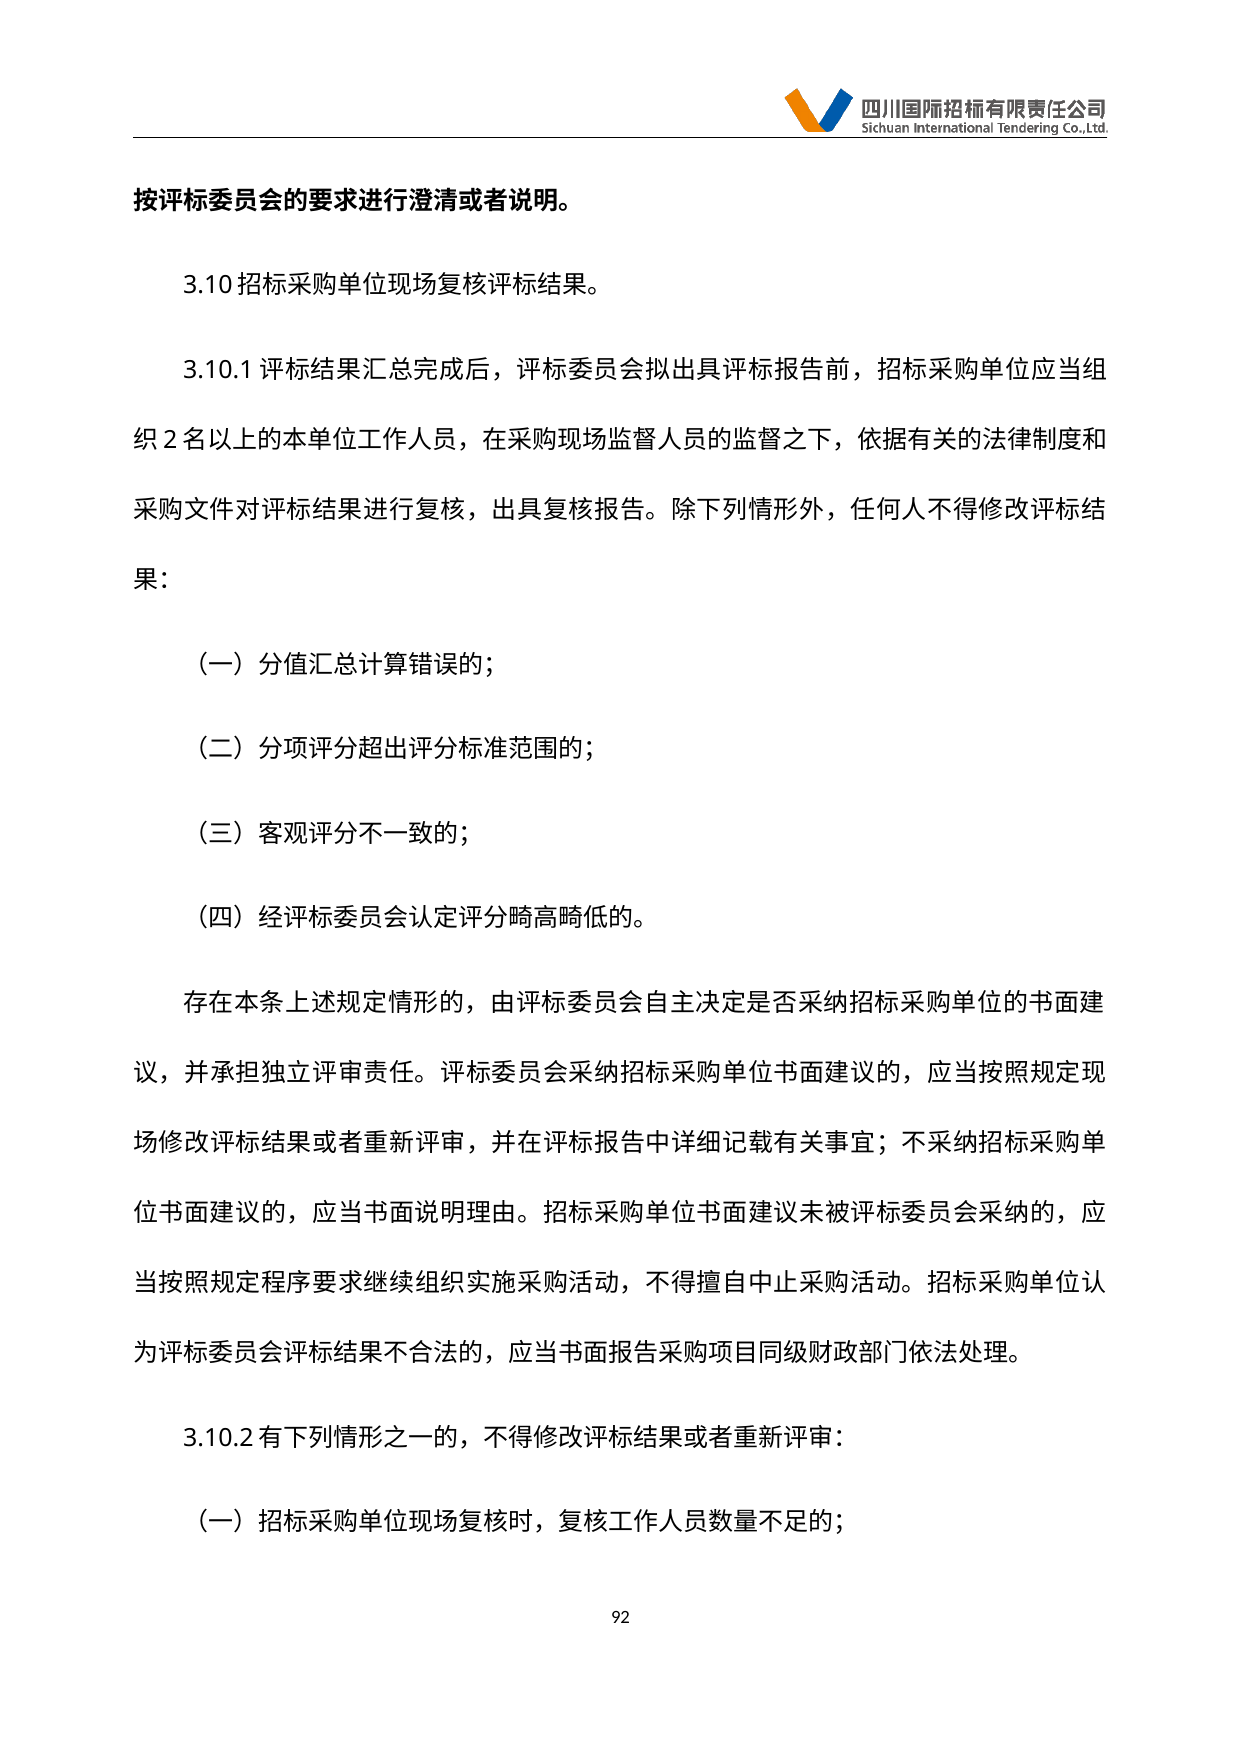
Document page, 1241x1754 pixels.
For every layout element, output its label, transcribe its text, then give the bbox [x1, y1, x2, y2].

text （二）分项评分超出评分标准范围的； [133, 714, 1107, 779]
text （一）分值汇总计算错误的； [133, 630, 1107, 695]
text 3.10.1评标结果汇总完成后，评标委员会拟出具评标报告前，招标采购单位应当组织2名以上的本单位工作人员，在采购现场监督人员的监督之下，依据有关的法律制度和采购文件对评标结果进行复核，出具复核报告。除下列情形外，任何人不得修改评标结果： [133, 335, 1107, 610]
text 3.10.2有下列情形之一的，不得修改评标结果或者重新评审： [133, 1403, 1107, 1468]
text 3.10招标采购单位现场复核评标结果。 [133, 250, 1107, 315]
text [133, 166, 1107, 231]
text （一）招标采购单位现场复核时，复核工作人员数量不足的； [133, 1487, 1107, 1552]
text （四）经评标委员会认定评分畸高畸低的。 [133, 883, 1107, 948]
text 存在本条上述规定情形的，由评标委员会自主决定是否采纳招标采购单位的书面建议，并承担独立评审责任。评标委员会采纳招标采购单位书面建议的，应当按照规定现场修改评标结果或者重新评审，并在评标报告中详细记载有关事宜；不采纳招标采购单位书面建议的，应当书面说明理由。招标采购单位书面建议未被评标委员会采纳的，应当按照规定程序要求继续组织实施采购活动，不得擅自中止采购活动。招标采购单位认为评标委员会评标结果不合法的，应当书面报告采购项目同级财政部门依法处理。 [133, 968, 1107, 1383]
picture [784, 88, 1108, 135]
text （三）客观评分不一致的； [133, 799, 1107, 864]
